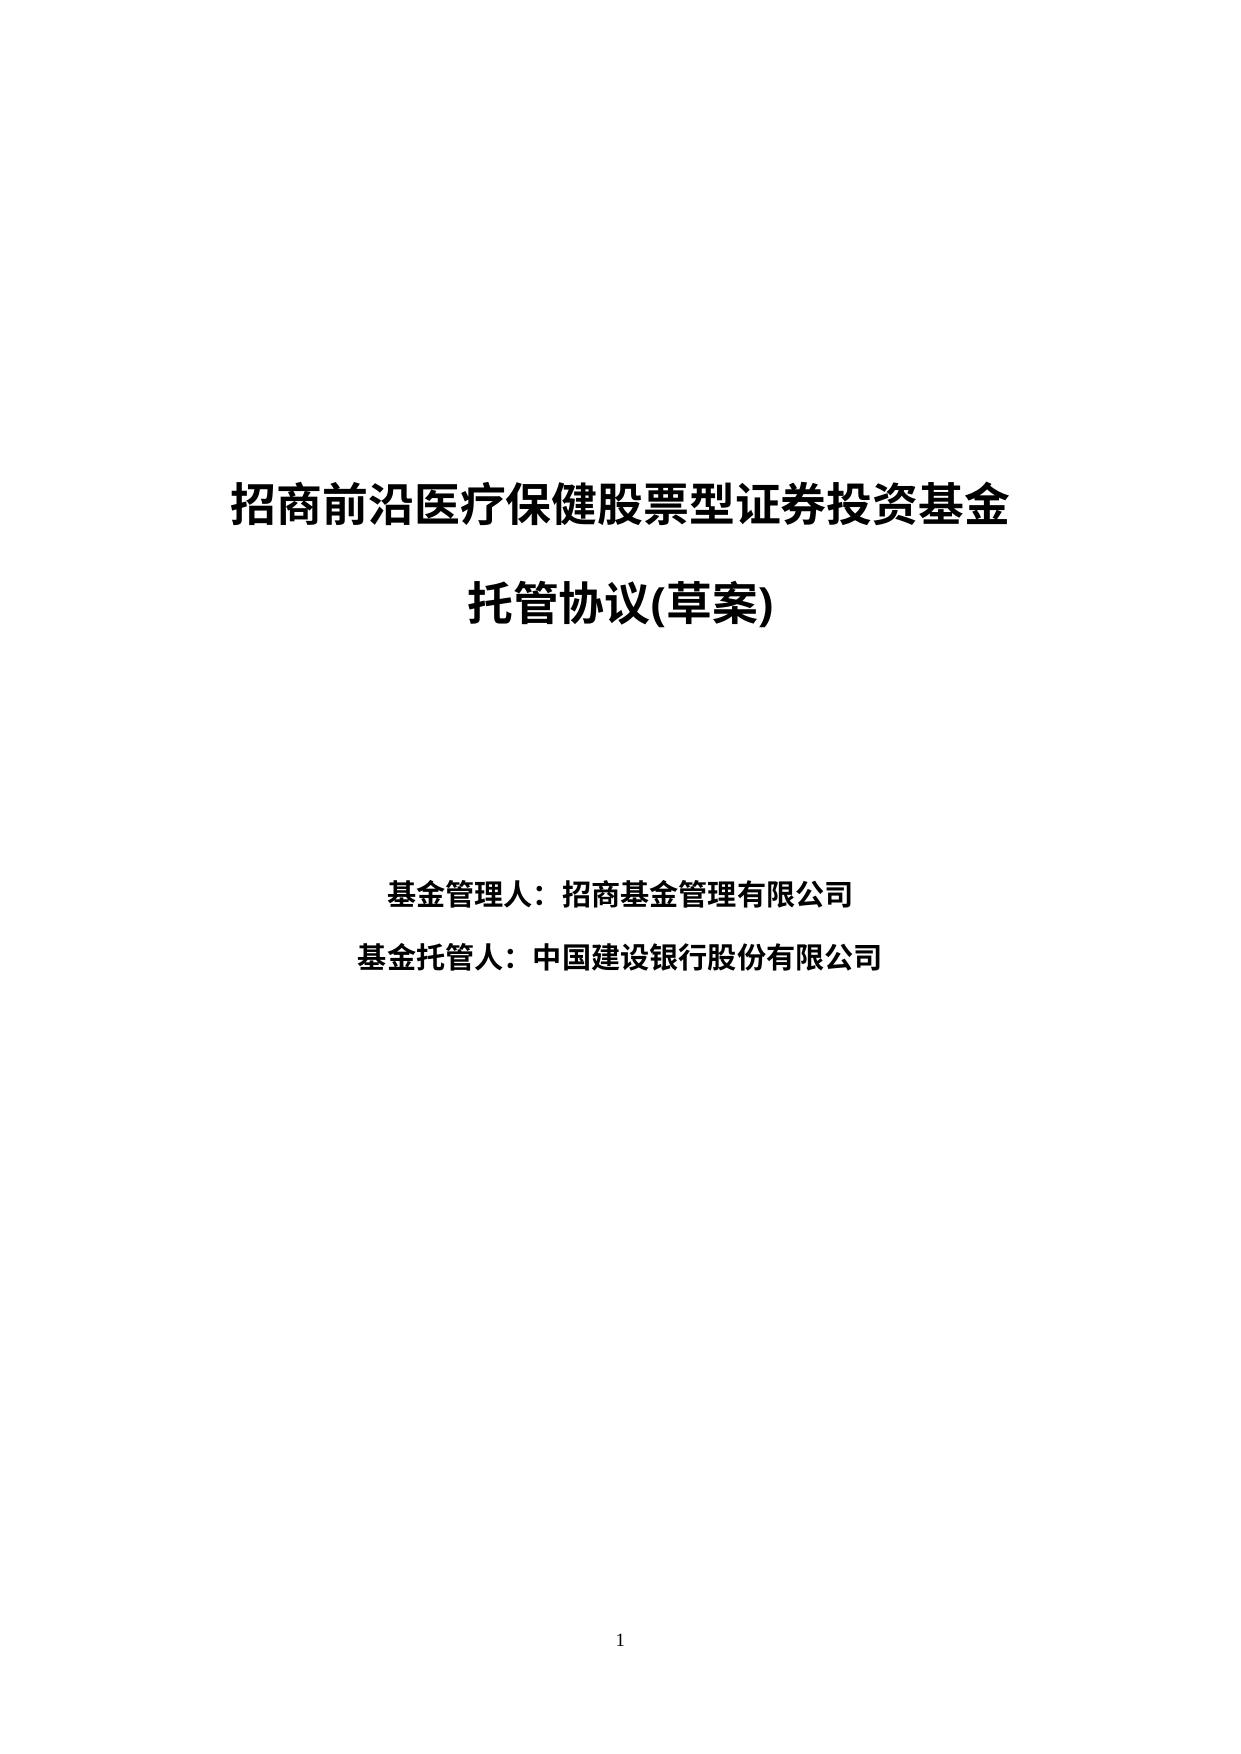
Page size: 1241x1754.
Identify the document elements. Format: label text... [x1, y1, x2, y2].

text 基金管理人：招商基金管理有限公司 [177, 872, 1063, 914]
text 招商前沿医疗保健股票型证券投资基金 [177, 468, 1063, 534]
text 基金托管人：中国建设银行股份有限公司 [177, 935, 1063, 977]
text 托管协议(草案) [177, 568, 1063, 634]
